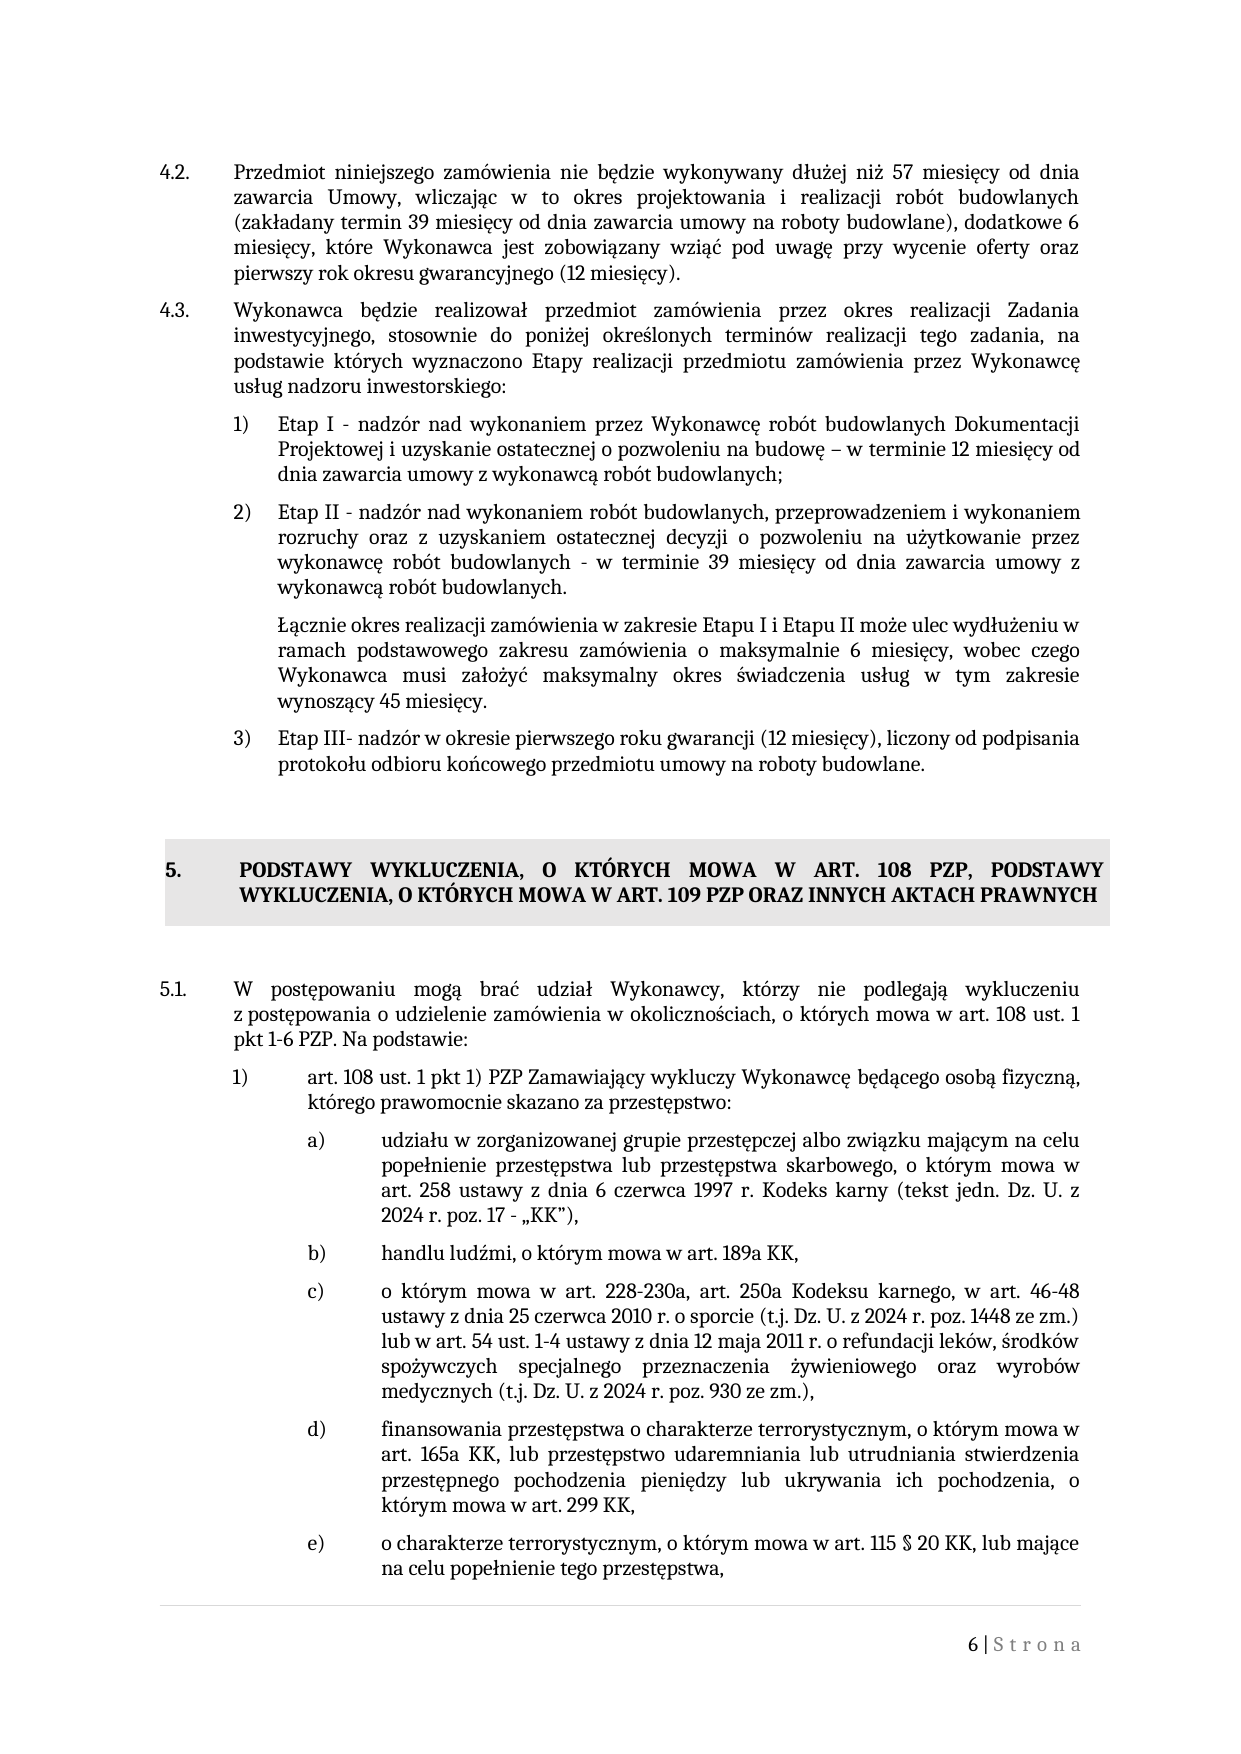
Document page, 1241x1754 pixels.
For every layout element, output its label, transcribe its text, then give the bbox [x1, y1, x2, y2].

text a) udziału w zorganizowanej grupie przestępczej albo związku mającym na celu popełnienie przestępstwa lub przestępstwa skarbowego, o którym mowa w art. 258 ustawy z dnia 6 czerwca 1997 r. Kodeks karny (tekst jedn. Dz. U. z 2024 r. poz. 17 - „KK”), [307, 1127, 1081, 1228]
text 1) art. 108 ust. 1 pkt 1) PZP Zamawiający wykluczy Wykonawcę będącego osobą fizyczną, którego prawomocnie skazano za przestępstwo: [232, 1064, 1081, 1115]
text e) o charakterze terrorystycznym, o którym mowa w art. 115 § 20 KK, lub mające na celu popełnienie tego przestępstwa, [307, 1530, 1081, 1581]
text c) o którym mowa w art. 228-230a, art. 250a Kodeksu karnego, w art. 46-48 ustawy z dnia 25 czerwca 2010 r. o sporcie (t.j. Dz. U. z 2024 r. poz. 1448 ze zm.) lub w art. 54 ust. 1-4 ustawy z dnia 12 maja 2011 r. o refundacji leków, środków spożywczych specjalnego przeznaczenia żywieniowego oraz wyrobów medycznych (t.j. Dz. U. z 2024 r. poz. 930 ze zm.), [307, 1278, 1081, 1404]
text b) handlu ludźmi, o którym mowa w art. 189a KK, [307, 1241, 1081, 1266]
table_header 5. PODSTAWY WYKLUCZENIA, O KTÓRYCH MOWA W ART. 108 PZP, PODSTAWY WYKLUCZENIA, O KTÓRYCH MOWA W ART. 109 PZP ORAZ INNYCH AKTACH PRAWNYCH [165, 839, 1110, 926]
list Łącznie okres realizacji zamówienia w zakresie Etapu I i Etapu II może ulec wydłużeniu w ramach podstawowego zakresu zamówienia o maksymalnie 6 miesięcy, wobec czego Wykonawca musi założyć maksymalny okres świadczenia usług w tym zakresie wynoszący 45 miesięcy. [278, 613, 1081, 714]
text 5.1. W postępowaniu mogą brać udział Wykonawcy, którzy nie podlegają wykluczeniu z postępowania o udzielenie zamówienia w okolicznościach, o których mowa w art. 108 ust. 1 pkt 1-6 PZP. Na podstawie: [159, 976, 1081, 1052]
list Etap III- nadzór w okresie pierwszego roku gwarancji (12 miesięcy), liczony od podpisania protokołu odbioru końcowego przedmiotu umowy na roboty budowlane. [233, 726, 1081, 777]
list Etap I - nadzór nad wykonaniem przez Wykonawcę robót budowlanych Dokumentacji Projektowej i uzyskanie ostatecznej o pozwoleniu na budowę – w terminie 12 miesięcy od dnia zawarcia umowy z wykonawcą robót budowlanych; [233, 411, 1081, 487]
list Etap II - nadzór nad wykonaniem robót budowlanych, przeprowadzeniem i wykonaniem rozruchy oraz z uzyskaniem ostatecznej decyzji o pozwoleniu na użytkowanie przez wykonawcę robót budowlanych - w terminie 39 miesięcy od dnia zawarcia umowy z wykonawcą robót budowlanych. [233, 499, 1081, 600]
text 4.2. Przedmiot niniejszego zamówienia nie będzie wykonywany dłużej niż 57 miesięcy od dnia zawarcia Umowy, wliczając w to okres projektowania i realizacji robót budowlanych (zakładany termin 39 miesięcy od dnia zawarcia umowy na roboty budowlane), dodatkowe 6 miesięcy, które Wykonawca jest zobowiązany wziąć pod uwagę przy wycenie oferty oraz pierwszy rok okresu gwarancyjnego (12 miesięcy). [159, 159, 1081, 286]
text d) finansowania przestępstwa o charakterze terrorystycznym, o którym mowa w art. 165a KK, lub przestępstwo udaremniania lub utrudniania stwierdzenia przestępnego pochodzenia pieniędzy lub ukrywania ich pochodzenia, o którym mowa w art. 299 KK, [307, 1417, 1081, 1518]
text 4.3. Wykonawca będzie realizował przedmiot zamówienia przez okres realizacji Zadania inwestycyjnego, stosownie do poniżej określonych terminów realizacji tego zadania, na podstawie których wyznaczono Etapy realizacji przedmiotu zamówienia przez Wykonawcę usług nadzoru inwestorskiego: [159, 298, 1081, 399]
